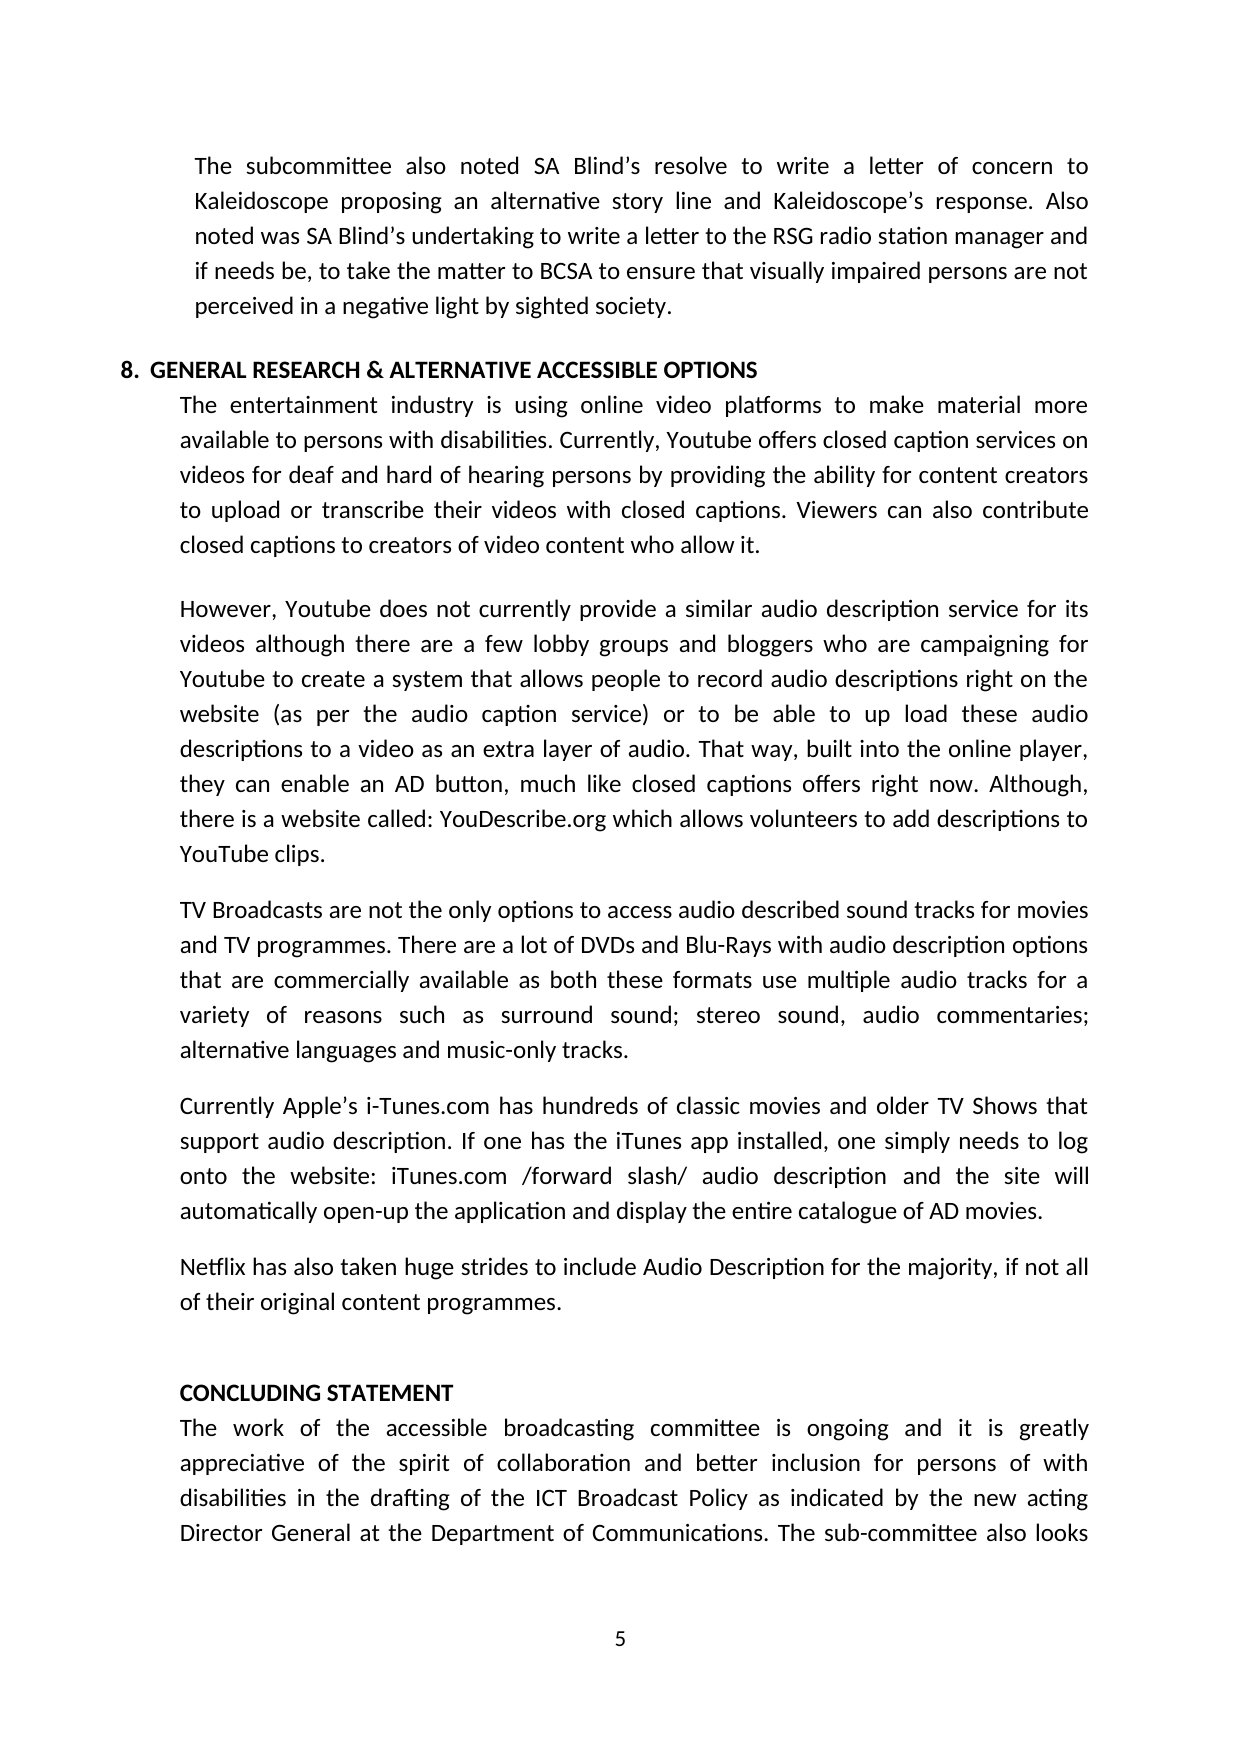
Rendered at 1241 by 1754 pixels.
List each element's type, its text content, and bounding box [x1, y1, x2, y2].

list The entertainment industry is using online video platforms to make material more available to persons with disabilities. Currently, Youtube offers closed caption services on videos for deaf and hard of hearing persons by providing the ability for content creators to upload or transcribe their videos with closed captions. Viewers can also contribute closed captions to creators of video content who allow it. [179, 389, 1090, 560]
text TV Broadcasts are not the only options to access audio described sound tracks for movies and TV programmes. There are a lot of DVDs and Blu-Rays with audio description options that are commercially available as both these formats use multiple audio tracks for a variety of reasons such as surround sound; stereo sound, audio commentaries; alternative languages and music-only tracks. [179, 894, 1090, 1065]
text Currently Apple’s i-Tunes.com has hundreds of classic movies and older TV Shows that support audio description. If one has the iTunes app installed, one simply needs to log onto the website: iTunes.com /forward slash/ audio description and the site will automatically open-up the application and display the entire catalogue of AD movies. [179, 1090, 1090, 1226]
text The subcommittee also noted SA Blind’s resolve to write a letter of concern to Kaleidoscope proposing an alternative story line and Kaleidoscope’s response. Also noted was SA Blind’s undertaking to write a letter to the RSG radio station manager and if needs be, to take the matter to BCSA to ensure that visually impaired persons are not perceived in a negative light by sighted society. [194, 150, 1090, 321]
list CONCLUDING STATEMENT [179, 1377, 1090, 1407]
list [179, 1412, 1090, 1547]
list GENERAL RESEARCH & ALTERNATIVE ACCESSIBLE OPTIONS [120, 354, 1090, 385]
text Netflix has also taken huge strides to include Audio Description for the majority, if not all of their original content programmes. [179, 1251, 1090, 1316]
text However, Youtube does not currently provide a similar audio description service for its videos although there are a few lobby groups and bloggers who are campaigning for Youtube to create a system that allows people to record audio descriptions right on the website (as per the audio caption service) or to be able to up load these audio descriptions to a video as an extra layer of audio. That way, built into the online player, they can enable an AD button, much like closed captions offers right now. Although, there is a website called: YouDescribe.org which allows volunteers to add descriptions to YouTube clips. [179, 593, 1090, 869]
